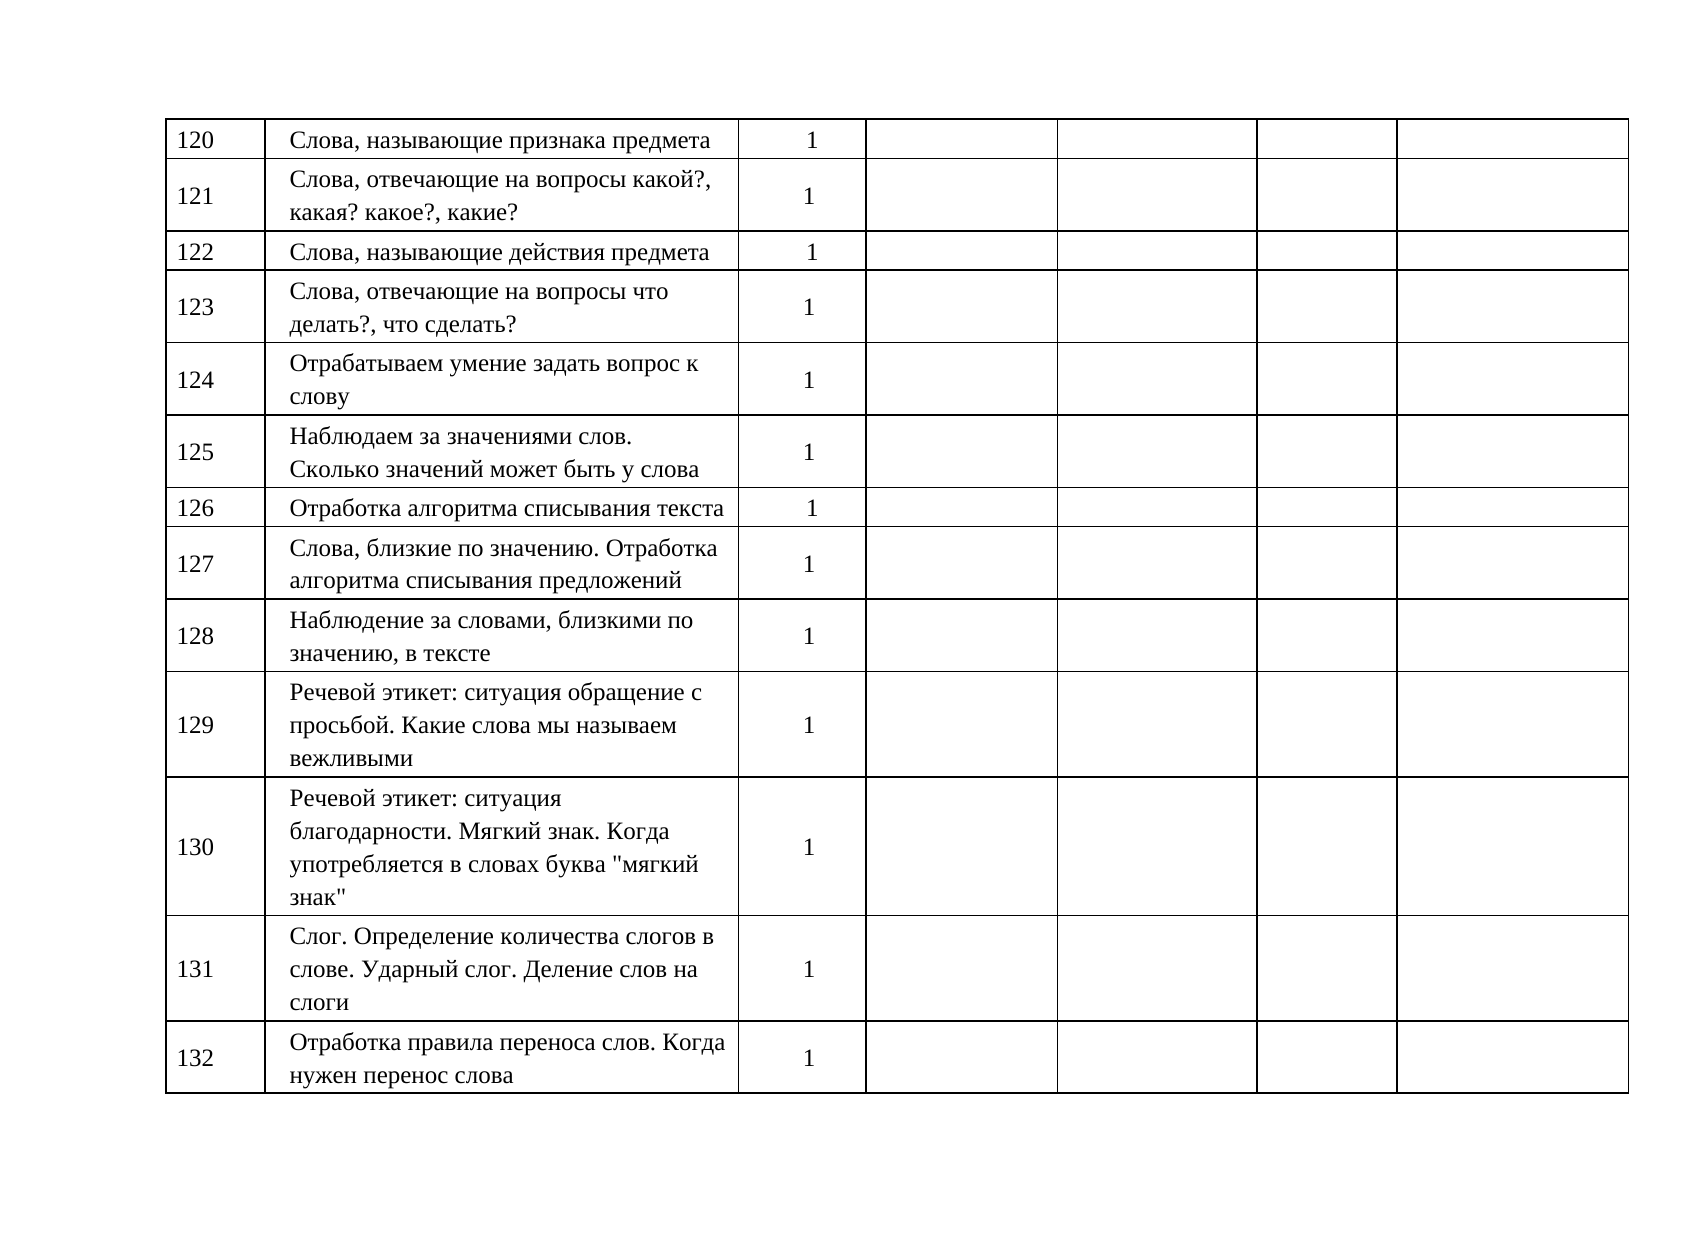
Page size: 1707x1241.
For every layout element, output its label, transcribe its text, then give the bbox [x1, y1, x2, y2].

table_cell [1058, 1022, 1256, 1092]
table_cell [1058, 600, 1256, 671]
table_cell 121 [167, 159, 264, 230]
table_cell [1258, 343, 1396, 414]
table_cell [867, 778, 1057, 914]
table_cell [1398, 916, 1628, 1020]
table_cell 127 [167, 527, 264, 598]
table_cell [867, 232, 1057, 269]
table_cell [1258, 527, 1396, 598]
table_cell [1398, 159, 1628, 230]
table_cell 124 [167, 343, 264, 414]
table_cell [1258, 778, 1396, 914]
table_cell [867, 343, 1057, 414]
table_cell Слова, называющие действия предмета [266, 232, 738, 269]
table_cell Наблюдаем за значениями слов. Сколько значений может быть у слова [266, 416, 738, 486]
table_cell 126 [167, 488, 264, 526]
table_cell [1258, 916, 1396, 1020]
table_cell 1 [739, 343, 865, 414]
table_cell [1258, 488, 1396, 526]
table_cell Слова, отвечающие на вопросы что делать?, что сделать? [266, 271, 738, 342]
table_cell [1258, 600, 1396, 671]
table_cell [1058, 416, 1256, 486]
table_cell 1 [739, 1022, 865, 1092]
table_cell 1 [739, 672, 865, 776]
table_cell 120 [167, 120, 264, 157]
table_cell 125 [167, 416, 264, 486]
table_cell 1 [739, 778, 865, 914]
table_cell 131 [167, 916, 264, 1020]
table_cell 129 [167, 672, 264, 776]
table_cell [1258, 159, 1396, 230]
table_cell [1058, 120, 1256, 157]
table_cell [867, 488, 1057, 526]
table_cell [867, 120, 1057, 157]
table_cell [867, 916, 1057, 1020]
table_cell [867, 159, 1057, 230]
table_cell [1058, 527, 1256, 598]
table_cell Отрабатываем умение задать вопрос к слову [266, 343, 738, 414]
table_cell [867, 271, 1057, 342]
table_cell Слова, называющие признака предмета [266, 120, 738, 157]
table_cell [1258, 120, 1396, 157]
table_cell [1398, 488, 1628, 526]
table_cell 132 [167, 1022, 264, 1092]
table_cell 1 [739, 488, 865, 526]
table_cell 1 [739, 120, 865, 157]
table_cell 1 [739, 232, 865, 269]
table_cell 122 [167, 232, 264, 269]
table_cell [1398, 527, 1628, 598]
table_cell Речевой этикет: ситуация обращение с просьбой. Какие слова мы называем вежливыми [266, 672, 738, 776]
table_cell 1 [739, 416, 865, 486]
table_cell [867, 1022, 1057, 1092]
table_cell 1 [739, 916, 865, 1020]
table_cell [1058, 271, 1256, 342]
table_cell [867, 416, 1057, 486]
table_cell [1258, 672, 1396, 776]
table_cell [1058, 343, 1256, 414]
table_cell [1398, 120, 1628, 157]
table_cell Слова, близкие по значению. Отработка алгоритма списывания предложений [266, 527, 738, 598]
table_cell [1398, 416, 1628, 486]
table_cell 123 [167, 271, 264, 342]
table_cell [1258, 232, 1396, 269]
table_cell [1398, 1022, 1628, 1092]
table_cell Речевой этикет: ситуация благодарности. Мягкий знак. Когда употребляется в словах буква "мягкий знак" [266, 778, 738, 914]
table_cell [1398, 271, 1628, 342]
table_cell [1058, 778, 1256, 914]
table_cell 1 [739, 527, 865, 598]
table_cell [1398, 343, 1628, 414]
table_cell [867, 600, 1057, 671]
table_cell Отработка алгоритма списывания текста [266, 488, 738, 526]
table_cell Наблюдение за словами, близкими по значению, в тексте [266, 600, 738, 671]
table_cell [1058, 916, 1256, 1020]
table_cell 130 [167, 778, 264, 914]
table_cell 1 [739, 600, 865, 671]
table_cell [1398, 778, 1628, 914]
table_cell 1 [739, 159, 865, 230]
table_cell [1398, 672, 1628, 776]
table_cell 128 [167, 600, 264, 671]
table_cell [1058, 672, 1256, 776]
table_cell [1058, 159, 1256, 230]
table_cell [1258, 271, 1396, 342]
table_cell 1 [739, 271, 865, 342]
table_cell [867, 672, 1057, 776]
table_cell Слог. Определение количества слогов в слове. Ударный слог. Деление слов на слоги [266, 916, 738, 1020]
table_cell [1398, 232, 1628, 269]
table_cell [867, 527, 1057, 598]
table_cell [1258, 1022, 1396, 1092]
table_cell Отработка правила переноса слов. Когда нужен перенос слова [266, 1022, 738, 1092]
table_cell [1258, 416, 1396, 486]
table_cell [1058, 232, 1256, 269]
table_cell [1398, 600, 1628, 671]
table_cell [1058, 488, 1256, 526]
table_cell Слова, отвечающие на вопросы какой?, какая? какое?, какие? [266, 159, 738, 230]
